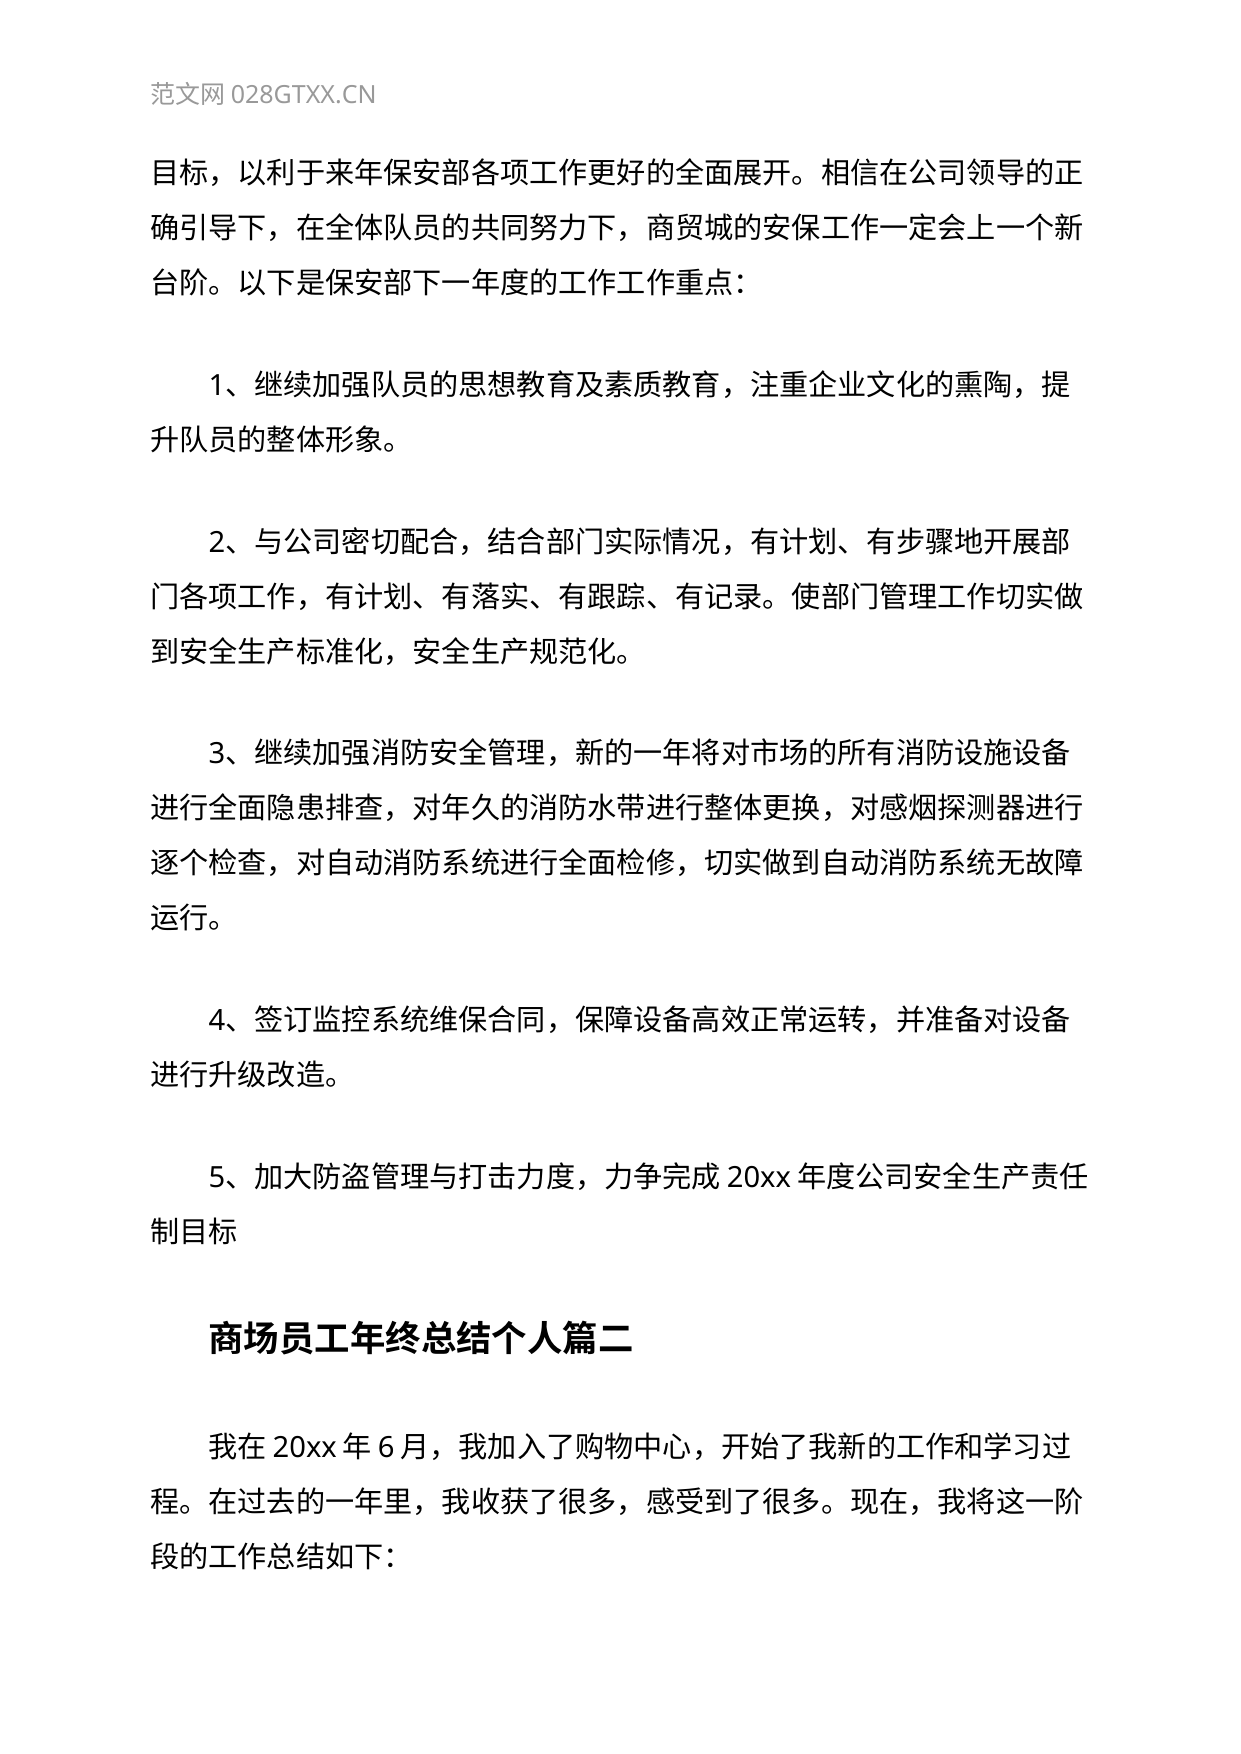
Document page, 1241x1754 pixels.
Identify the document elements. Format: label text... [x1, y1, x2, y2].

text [150, 150, 1090, 302]
text 4、签订监控系统维保合同，保障设备高效正常运转，并准备对设备进行升级改造。 [150, 997, 1090, 1094]
text 1、继续加强队员的思想教育及素质教育，注重企业文化的熏陶，提升队员的整体形象。 [150, 362, 1090, 459]
text 3、继续加强消防安全管理，新的一年将对市场的所有消防设施设备进行全面隐患排查，对年久的消防水带进行整体更换，对感烟探测器进行逐个检查，对自动消防系统进行全面检修，切实做到自动消防系统无故障运行。 [150, 730, 1090, 937]
text 我在20xx年6月，我加入了购物中心，开始了我新的工作和学习过程。在过去的一年里，我收获了很多，感受到了很多。现在，我将这一阶段的工作总结如下： [150, 1423, 1090, 1576]
text 5、加大防盗管理与打击力度，力争完成20xx年度公司安全生产责任制目标 [150, 1153, 1090, 1251]
text 商场员工年终总结个人篇二 [150, 1310, 1090, 1361]
text 2、与公司密切配合，结合部门实际情况，有计划、有步骤地开展部门各项工作，有计划、有落实、有跟踪、有记录。使部门管理工作切实做到安全生产标准化，安全生产规范化。 [150, 518, 1090, 671]
